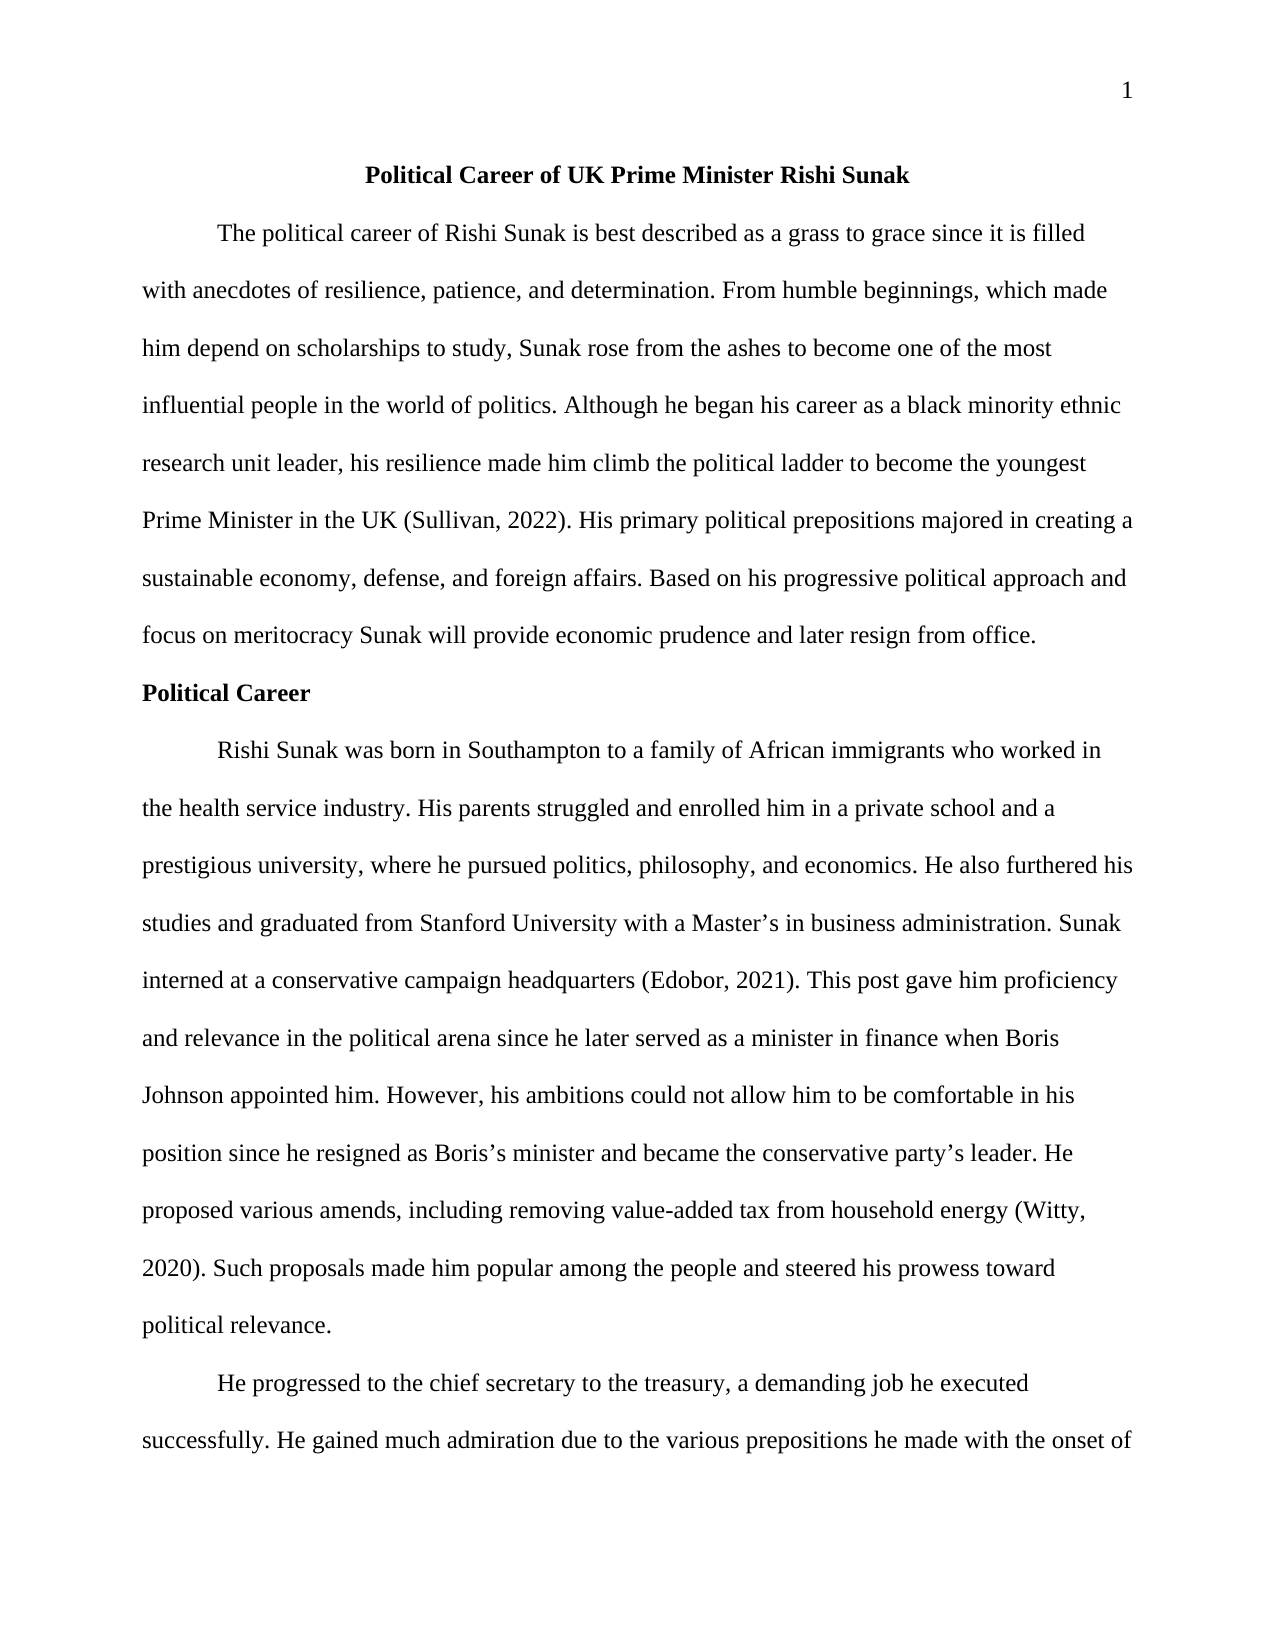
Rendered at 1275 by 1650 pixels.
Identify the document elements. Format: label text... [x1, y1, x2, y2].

text Rishi Sunak was born in Southampton to a family of African immigrants who worked in the health service industry. His parents struggled and enrolled him in a private school and a prestigious university, where he pursued politics, philosophy, and economics. He also furthered his studies and graduated from Stanford University with a Master’s in business administration. Sunak interned at a conservative campaign headquarters (Edobor, 2021). This post gave him proficiency and relevance in the political arena since he later served as a minister in finance when Boris Johnson appointed him. However, his ambitions could not allow him to be comfortable in his position since he resigned as Boris’s minister and became the conservative party’s leader. He proposed various amends, including removing value-added tax from household energy (Witty, 2020). Such proposals made him popular among the people and steered his prowess toward political relevance. [142, 736, 1133, 1339]
text Political Career of UK Prime Minister Rishi Sunak [142, 161, 1133, 189]
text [142, 1368, 1133, 1454]
text The political career of Rishi Sunak is best described as a grass to grace since it is filled with anecdotes of resilience, patience, and determination. From humble beginnings, which made him depend on scholarships to study, Sunak rose from the ashes to become one of the most influential people in the world of politics. Although he began his career as a black minority ethnic research unit leader, his resilience made him climb the political ladder to become the youngest Prime Minister in the UK (Sullivan, 2022). His primary political prepositions majored in creating a sustainable economy, defense, and foreign affairs. Based on his progressive political approach and focus on meritocracy Sunak will provide economic prudence and later resign from office. [142, 218, 1133, 649]
text Political Career [142, 678, 1133, 707]
